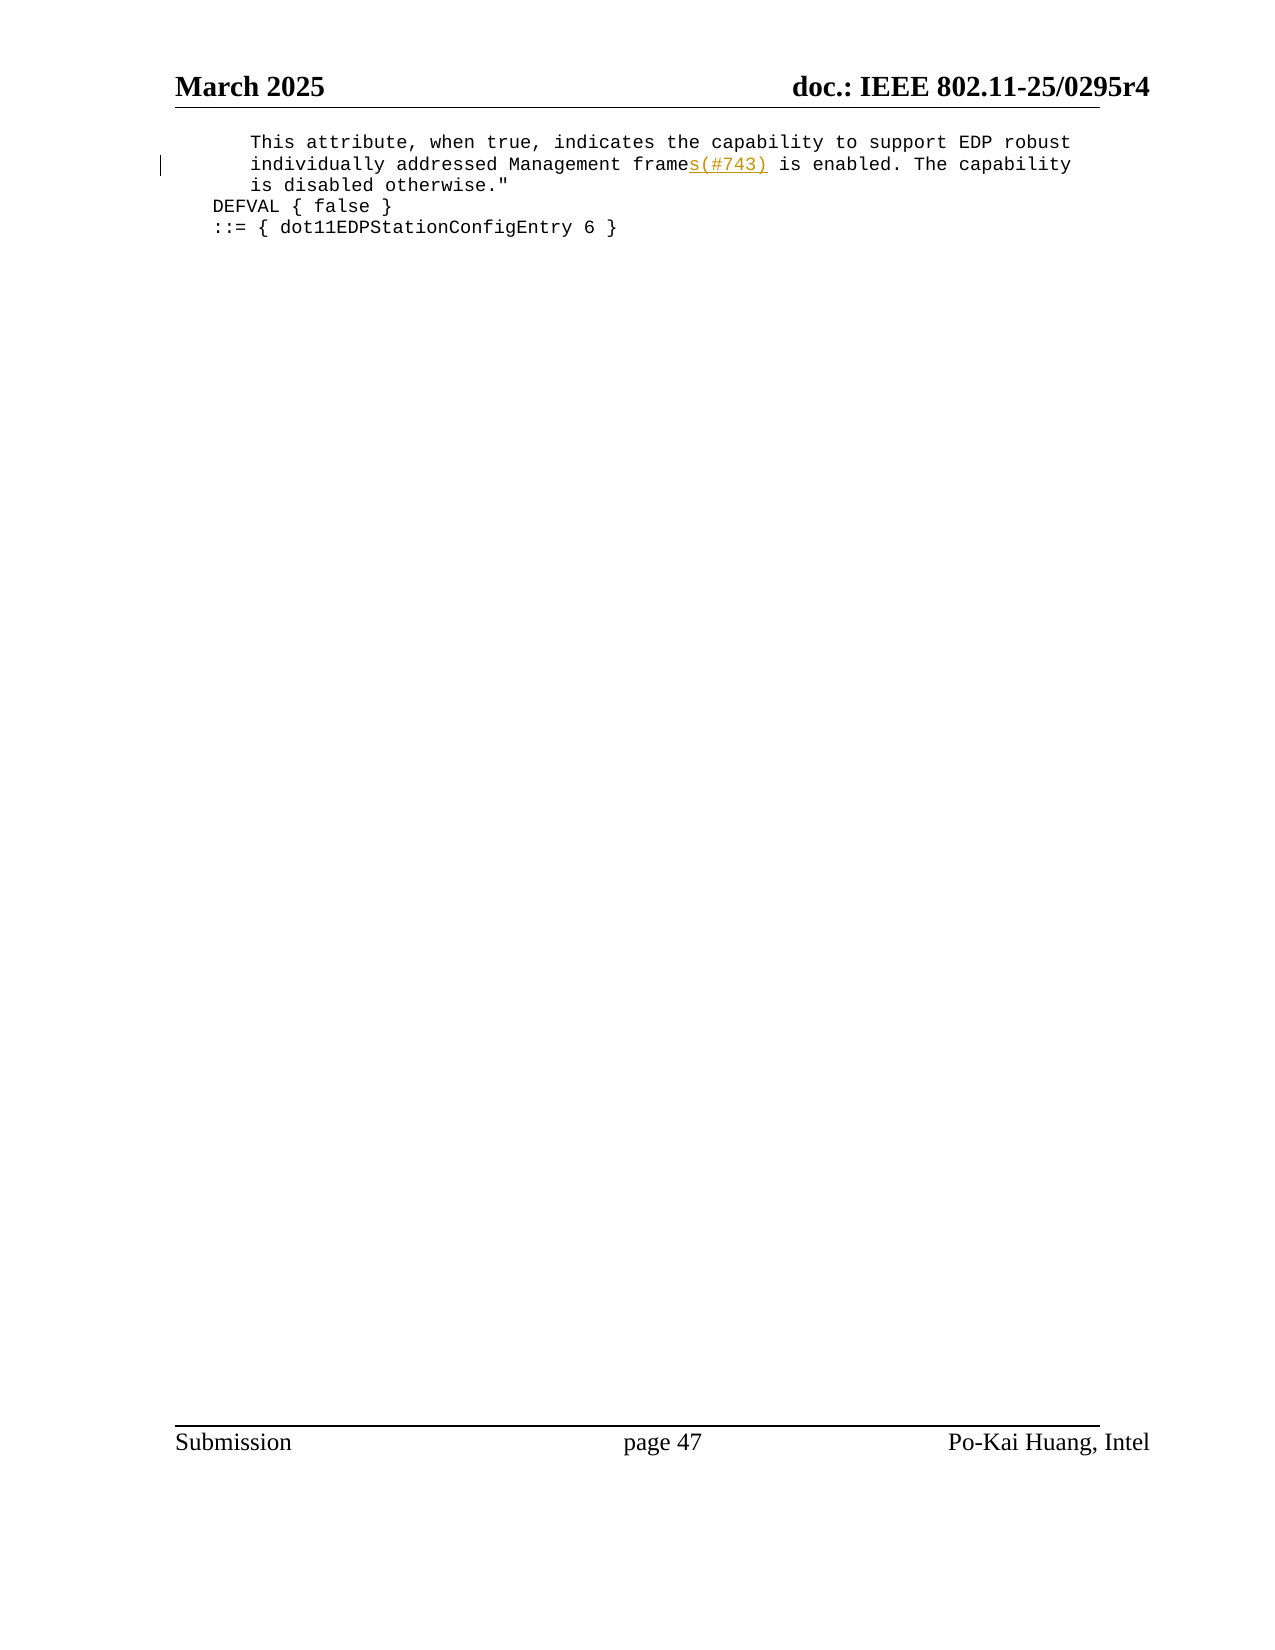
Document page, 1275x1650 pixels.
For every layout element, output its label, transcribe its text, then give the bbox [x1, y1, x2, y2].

text DEFVAL { false } [175, 197, 1100, 218]
text ::= { dot11EDPStationConfigEntry 6 } [175, 218, 1100, 239]
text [175, 133, 1100, 197]
